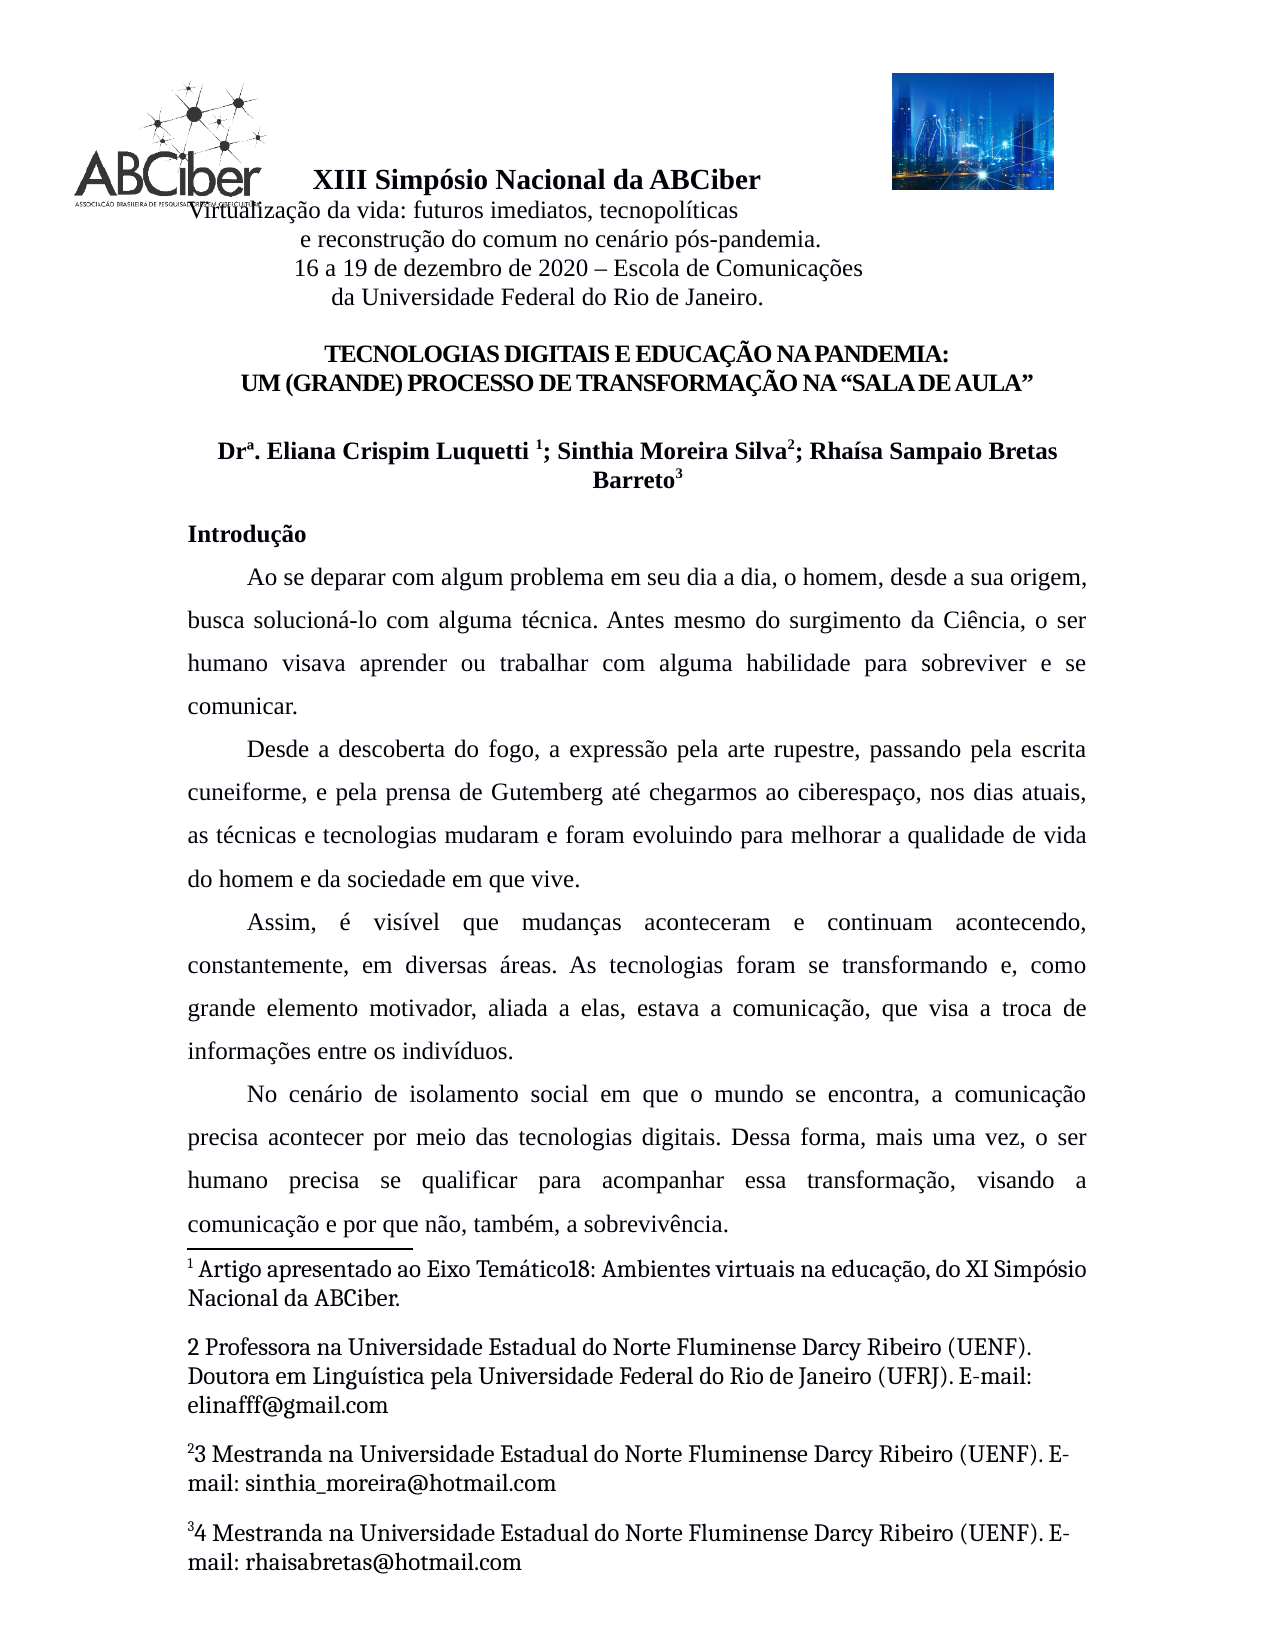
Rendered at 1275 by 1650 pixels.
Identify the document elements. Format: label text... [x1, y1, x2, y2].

text Assim, é visível que mudanças aconteceram e continuam acontecendo, constantemente, em diversas áreas. As tecnologias foram se transformando e, como grande elemento motivador, aliada a elas, estava a comunicação, que visa a troca de informações entre os indivíduos. [187, 907, 1087, 1065]
title UM (grande) processo de transformação na “Sala de AulA” [187, 368, 1087, 397]
picture [892, 73, 1054, 190]
text Desde a descoberta do fogo, a expressão pela arte rupestre, passando pela escrita cuneiforme, e pela prensa de Gutemberg até chegarmos ao ciberespaço, nos dias atuais, as técnicas e tecnologias mudaram e foram evoluindo para melhorar a qualidade de vida do homem e da sociedade em que vive. [187, 734, 1087, 892]
text Introdução [187, 519, 1087, 547]
picture [74, 77, 269, 207]
text Drª. Eliana Crispim Luquetti ; Sinthia Moreira Silva; Rhaísa Sampaio Bretas Barreto [187, 436, 1087, 494]
text No cenário de isolamento social em que o mundo se encontra, a comunicação precisa acontecer por meio das tecnologias digitais. Dessa forma, mais uma vez, o ser humano precisa se qualificar para acompanhar essa transformação, visando a comunicação e por que não, também, a sobrevivência. [187, 1079, 1087, 1237]
text Ao se deparar com algum problema em seu dia a dia, o homem, desde a sua origem, busca solucioná-lo com alguma técnica. Antes mesmo do surgimento da Ciência, o ser humano visava aprender ou trabalhar com alguma habilidade para sobreviver e se comunicar. [187, 562, 1087, 720]
text TECNOLOGIAs DIGITAis e educação na pandemia: [187, 339, 1087, 368]
